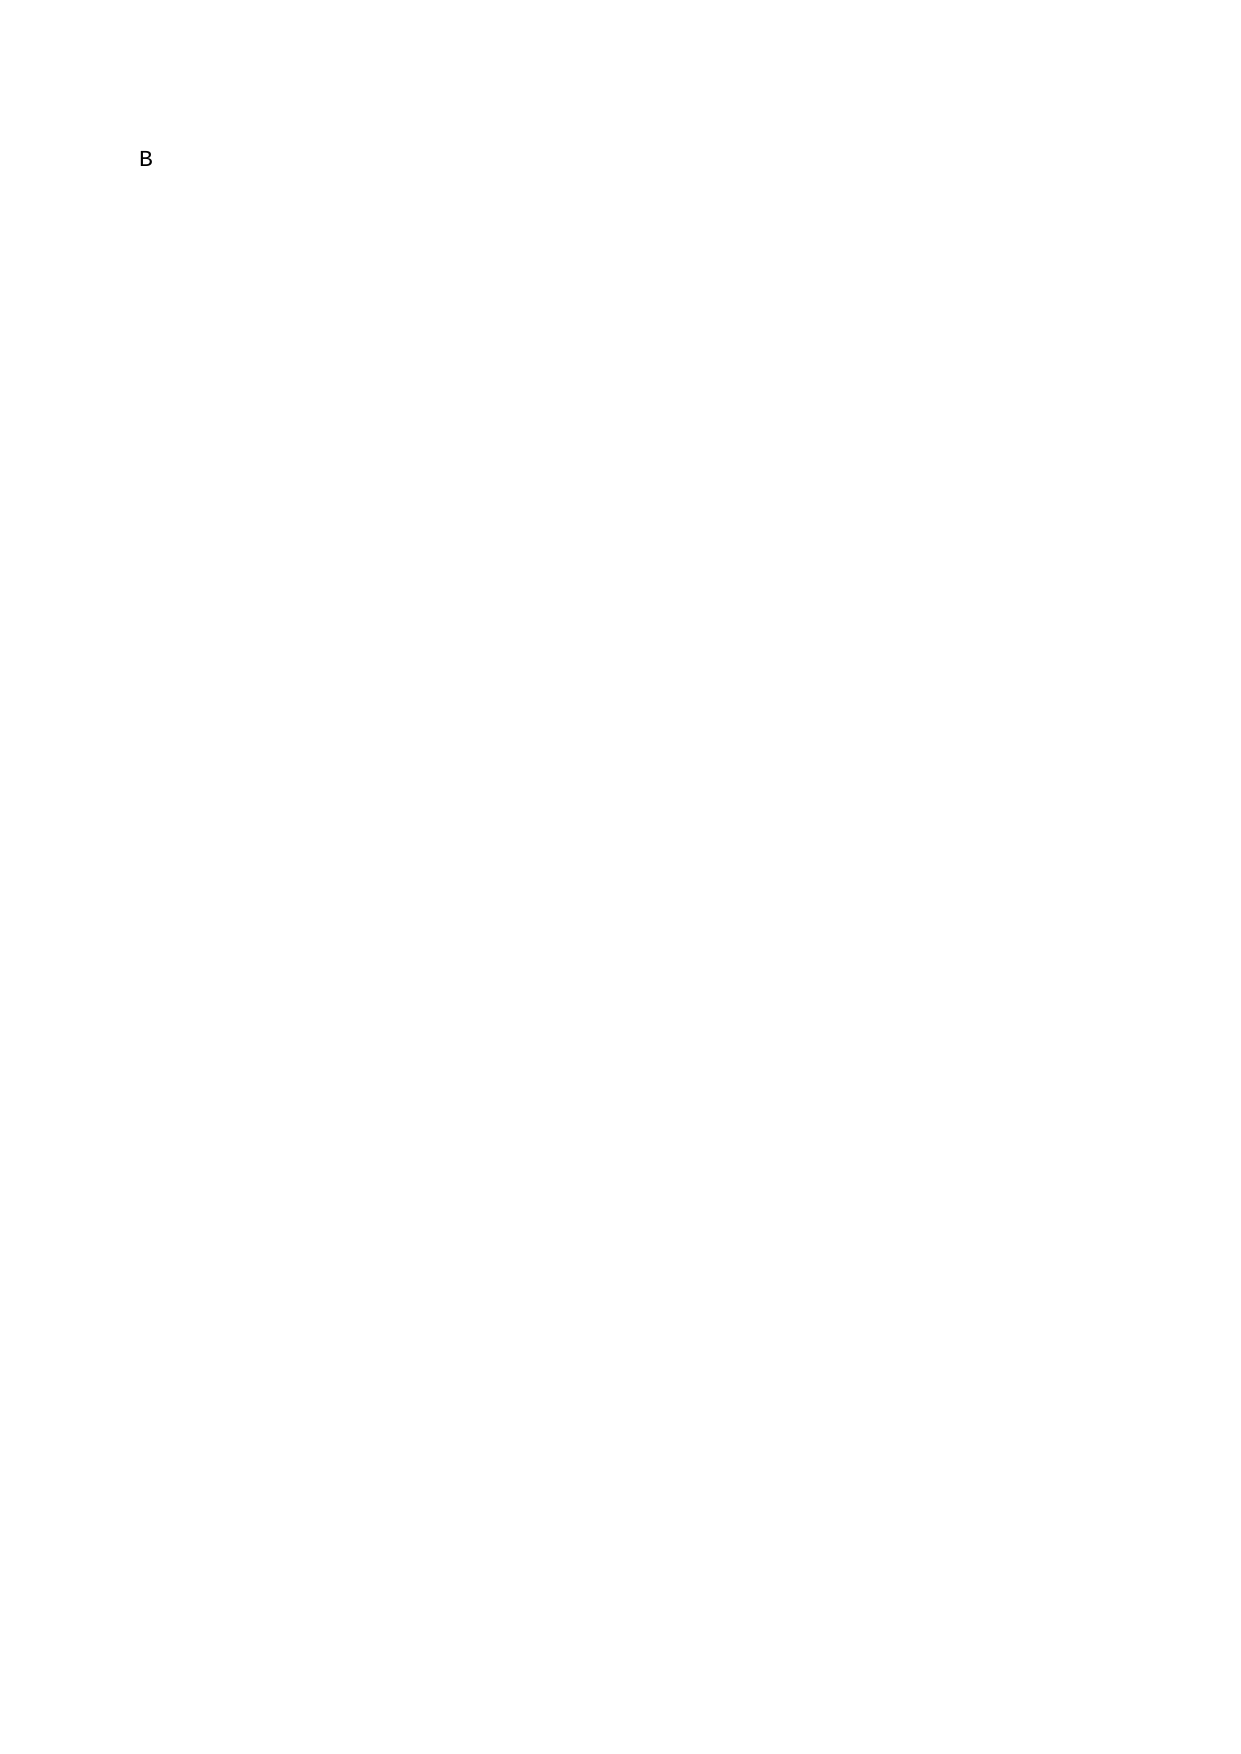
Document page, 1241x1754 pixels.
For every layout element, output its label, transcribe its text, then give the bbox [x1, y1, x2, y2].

text sHsH6sHsH#‚¦Üú$BL$ŕz|~€‚„†ŠŚŽýűů÷ňíčăŢÜÚŘÖÔŇĐÎĚĘČĆÄ$a$$a$$a$$a$$a$’”–ýűů÷0°Đ/ °ŕ=!° "° # $ 2P1h0p3P(20LinksUpToDate [139, 148, 1101, 173]
